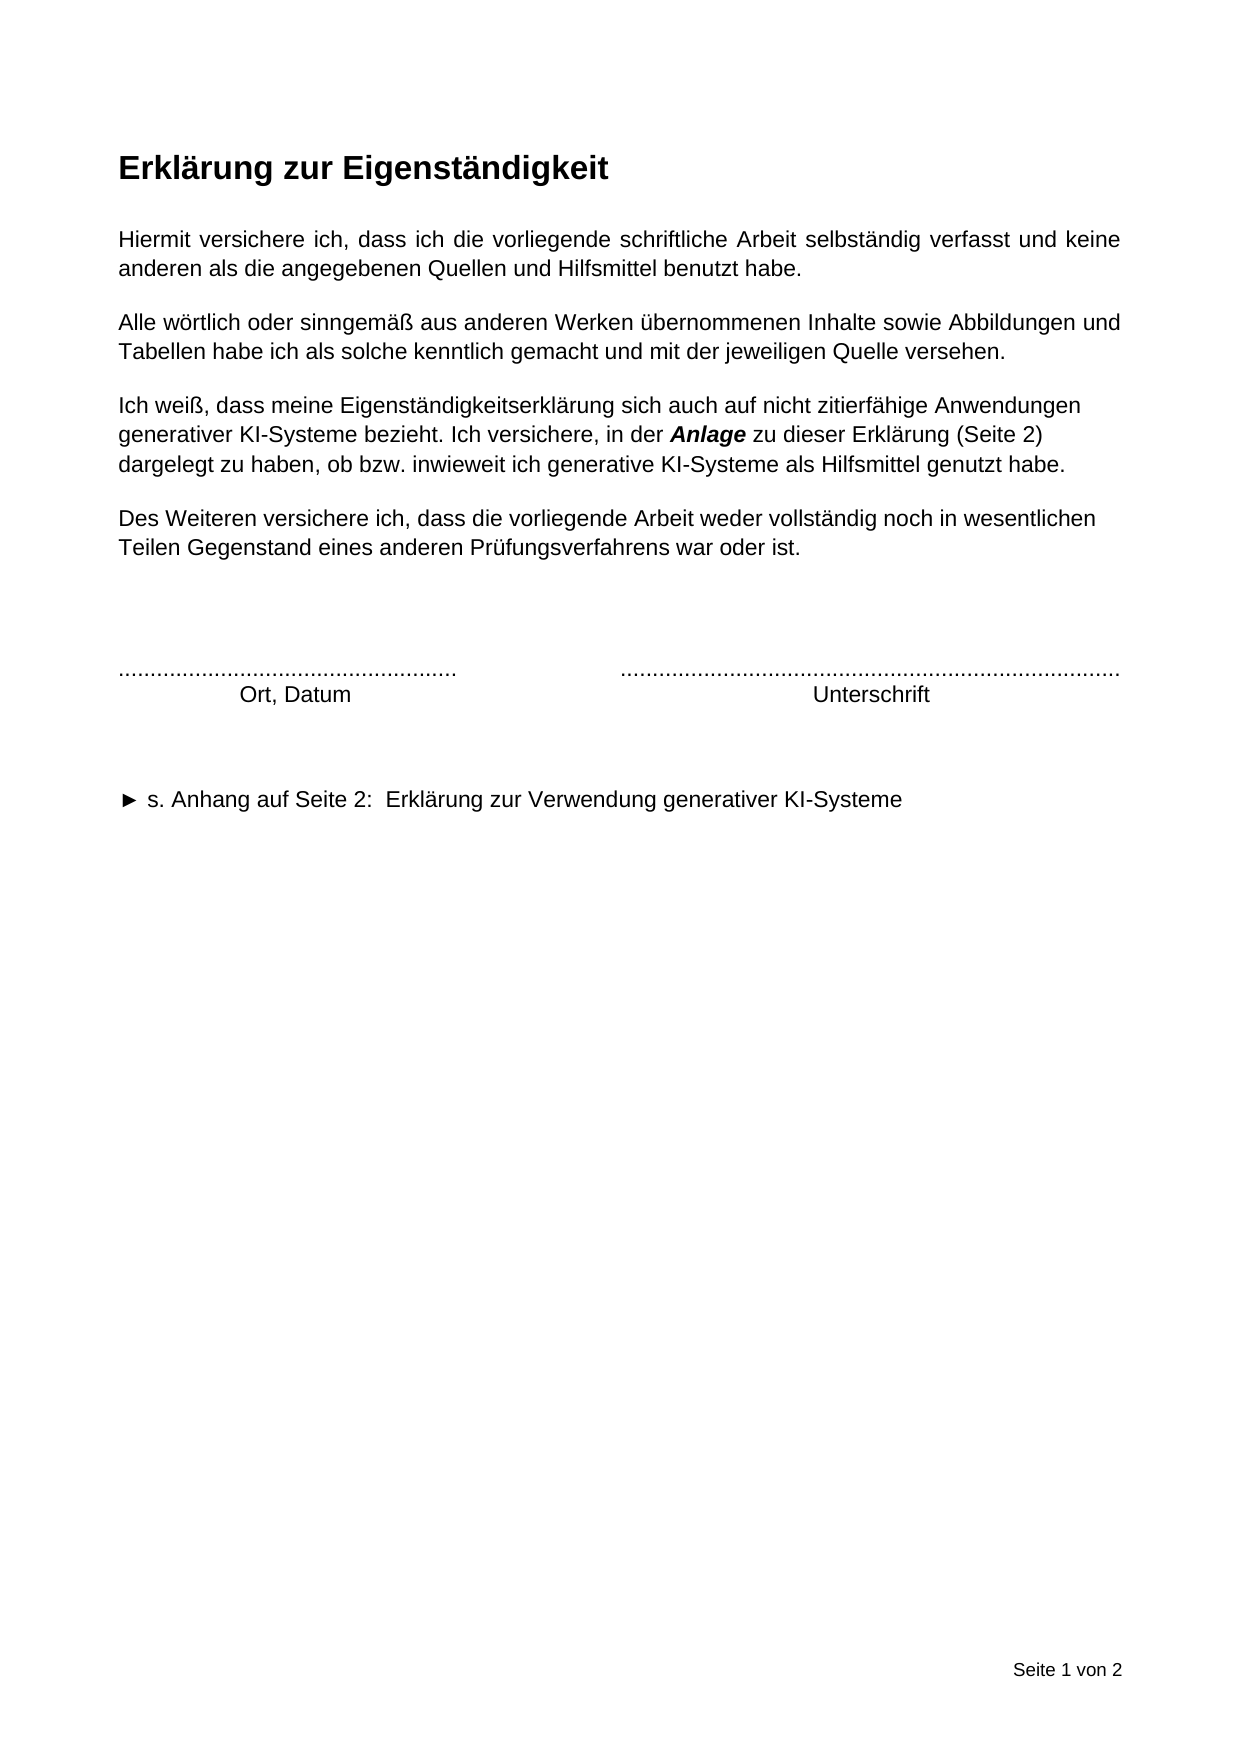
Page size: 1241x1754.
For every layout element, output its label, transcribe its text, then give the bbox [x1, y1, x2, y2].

text Ich weiß, dass meine Eigenständigkeitserklärung sich auch auf nicht zitierfähige Anwendungen generativer KI-Systeme bezieht. Ich versichere, in der Anlage zu dieser Erklärung (Seite 2) dargelegt zu haben, ob bzw. inwieweit ich generative KI-Systeme als Hilfsmittel genutzt habe. [118, 390, 1122, 478]
text Hiermit versichere ich, dass ich die vorliegende schriftliche Arbeit selbständig verfasst und keine anderen als die angegebenen Quellen und Hilfsmittel benutzt habe. [118, 224, 1122, 282]
text Erklärung zur Eigenständigkeit [118, 148, 1122, 186]
text Alle wörtlich oder sinngemäß aus anderen Werken übernommenen Inhalte sowie Abbildungen und Tabellen habe ich als solche kenntlich gemacht und mit der jeweiligen Quelle versehen. [118, 307, 1122, 365]
text Ort, Datum Unterschrift [118, 681, 1122, 707]
text Des Weiteren versichere ich, dass die vorliegende Arbeit weder vollständig noch in wesentlichen Teilen Gegenstand eines anderen Prüfungsverfahrens war oder ist. [118, 503, 1122, 561]
text ► s. Anhang auf Seite 2: Erklärung zur Verwendung generativer KI-Systeme [118, 786, 1122, 813]
